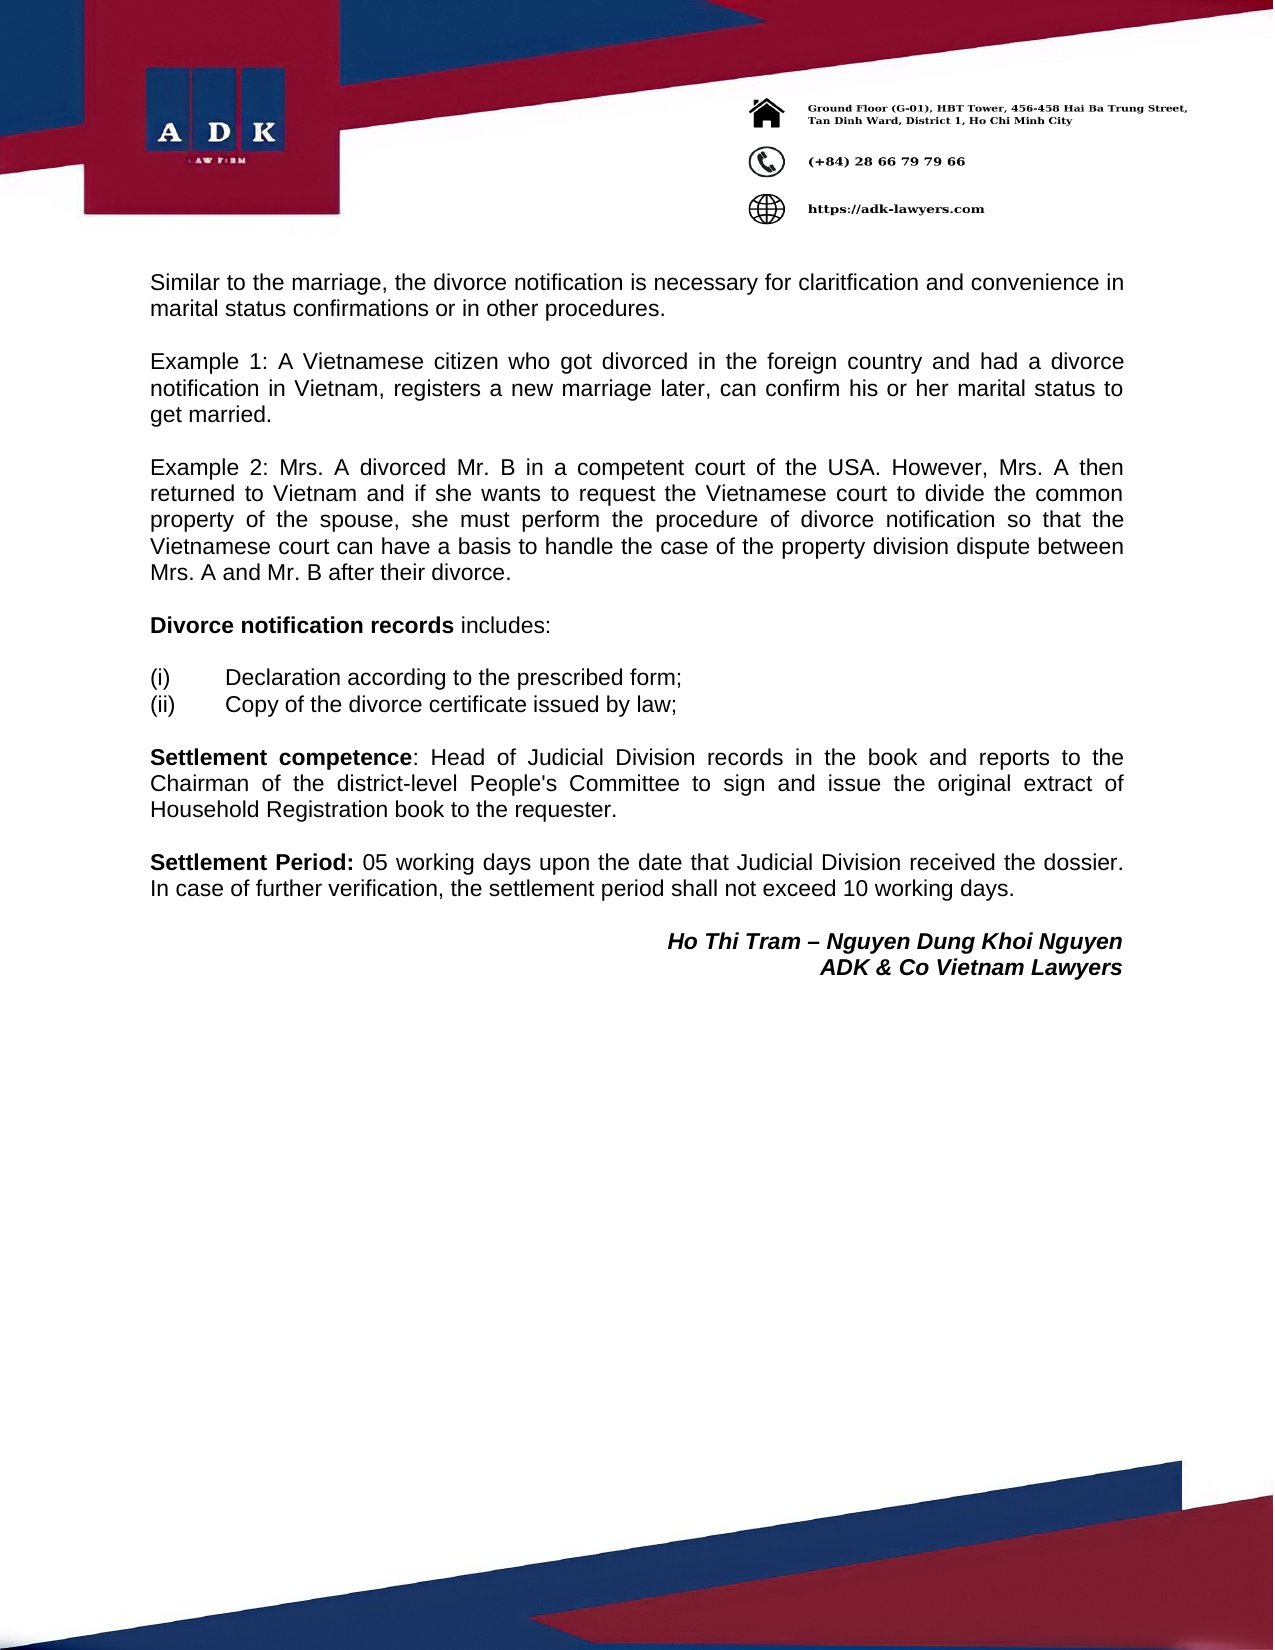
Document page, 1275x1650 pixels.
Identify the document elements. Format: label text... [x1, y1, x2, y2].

text Settlement competence: Head of Judicial Division records in the book and reports to the Chairman of the district-level People's Committee to sign and issue the original extract of Household Registration book to the requester. [150, 743, 1125, 822]
text ADK & Co Vietnam Lawyers [150, 954, 1125, 981]
text Ho Thi Tram – Nguyen Dung Khoi Nguyen [150, 928, 1125, 954]
picture [0, 1446, 1273, 1650]
list Copy of the divorce certificate issued by law; [150, 691, 1125, 717]
text Example 2: Mrs. A divorced Mr. B in a competent court of the USA. However, Mrs. A then returned to Vietnam and if she wants to request the Vietnamese court to divide the common property of the spouse, she must perform the procedure of divorce notification so that the Vietnamese court can have a basis to handle the case of the property division dispute between Mrs. A and Mr. B after their divorce. [150, 453, 1125, 585]
text Divorce notification records includes: [150, 612, 1125, 638]
picture [0, 0, 1273, 243]
list Declaration according to the prescribed form; [150, 664, 1125, 691]
text Settlement Period: 05 working days upon the date that Judicial Division received the dossier. In case of further verification, the settlement period shall not exceed 10 working days. [150, 849, 1125, 902]
text Example 1: A Vietnamese citizen who got divorced in the foreign country and had a divorce notification in Vietnam, registers a new marriage later, can confirm his or her marital status to get married. [150, 348, 1125, 427]
text Similar to the marriage, the divorce notification is necessary for claritfication and convenience in marital status confirmations or in other procedures. [150, 269, 1125, 322]
